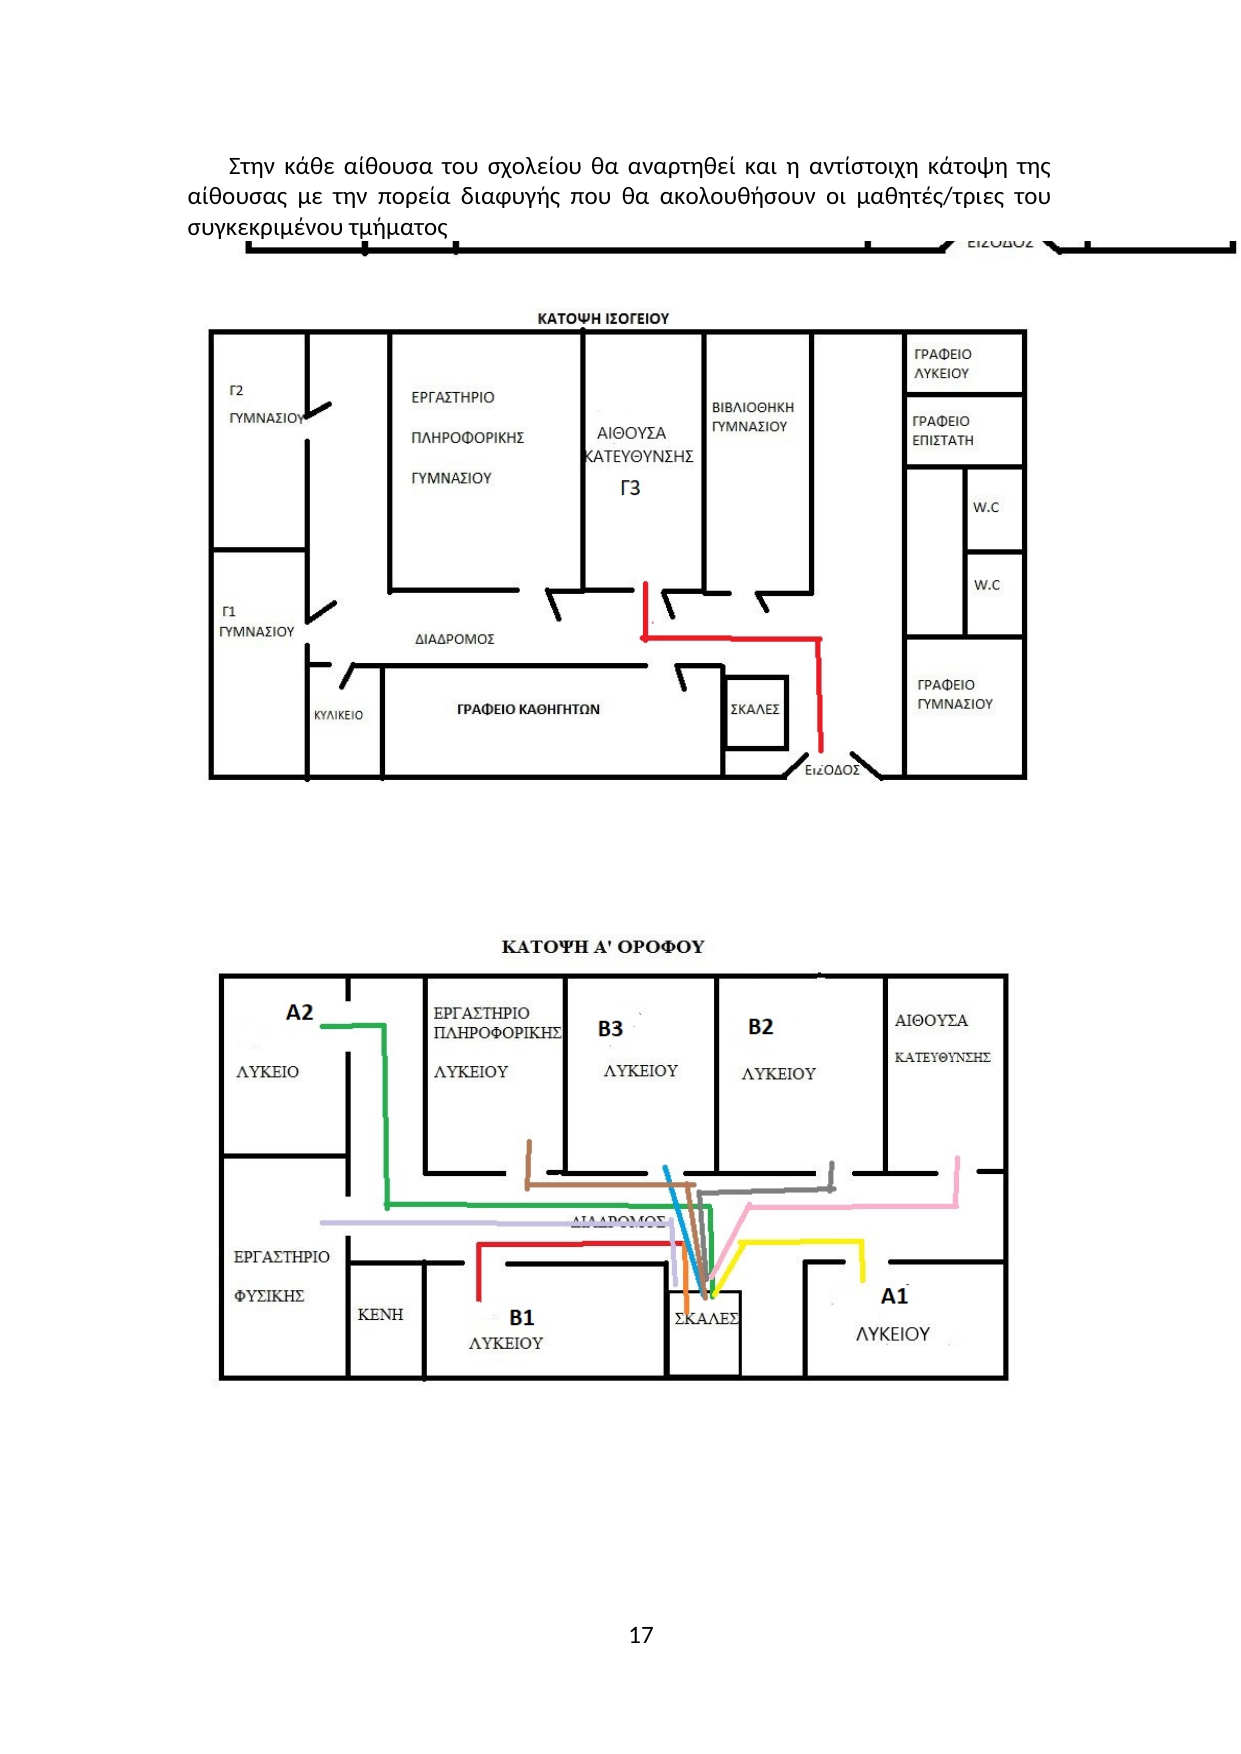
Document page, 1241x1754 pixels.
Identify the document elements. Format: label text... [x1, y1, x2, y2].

text Στην κάθε αίθουσα του σχολείου θα αναρτηθεί και η αντίστοιχη κάτοψη της αίθουσας με την πορεία διαφυγής που θα ακολουθήσουν οι μαθητές/τριες του συγκεκριμένου τμήματος [187, 150, 1053, 242]
picture [194, 308, 1046, 797]
picture [187, 918, 1027, 1391]
picture [228, 241, 1241, 274]
